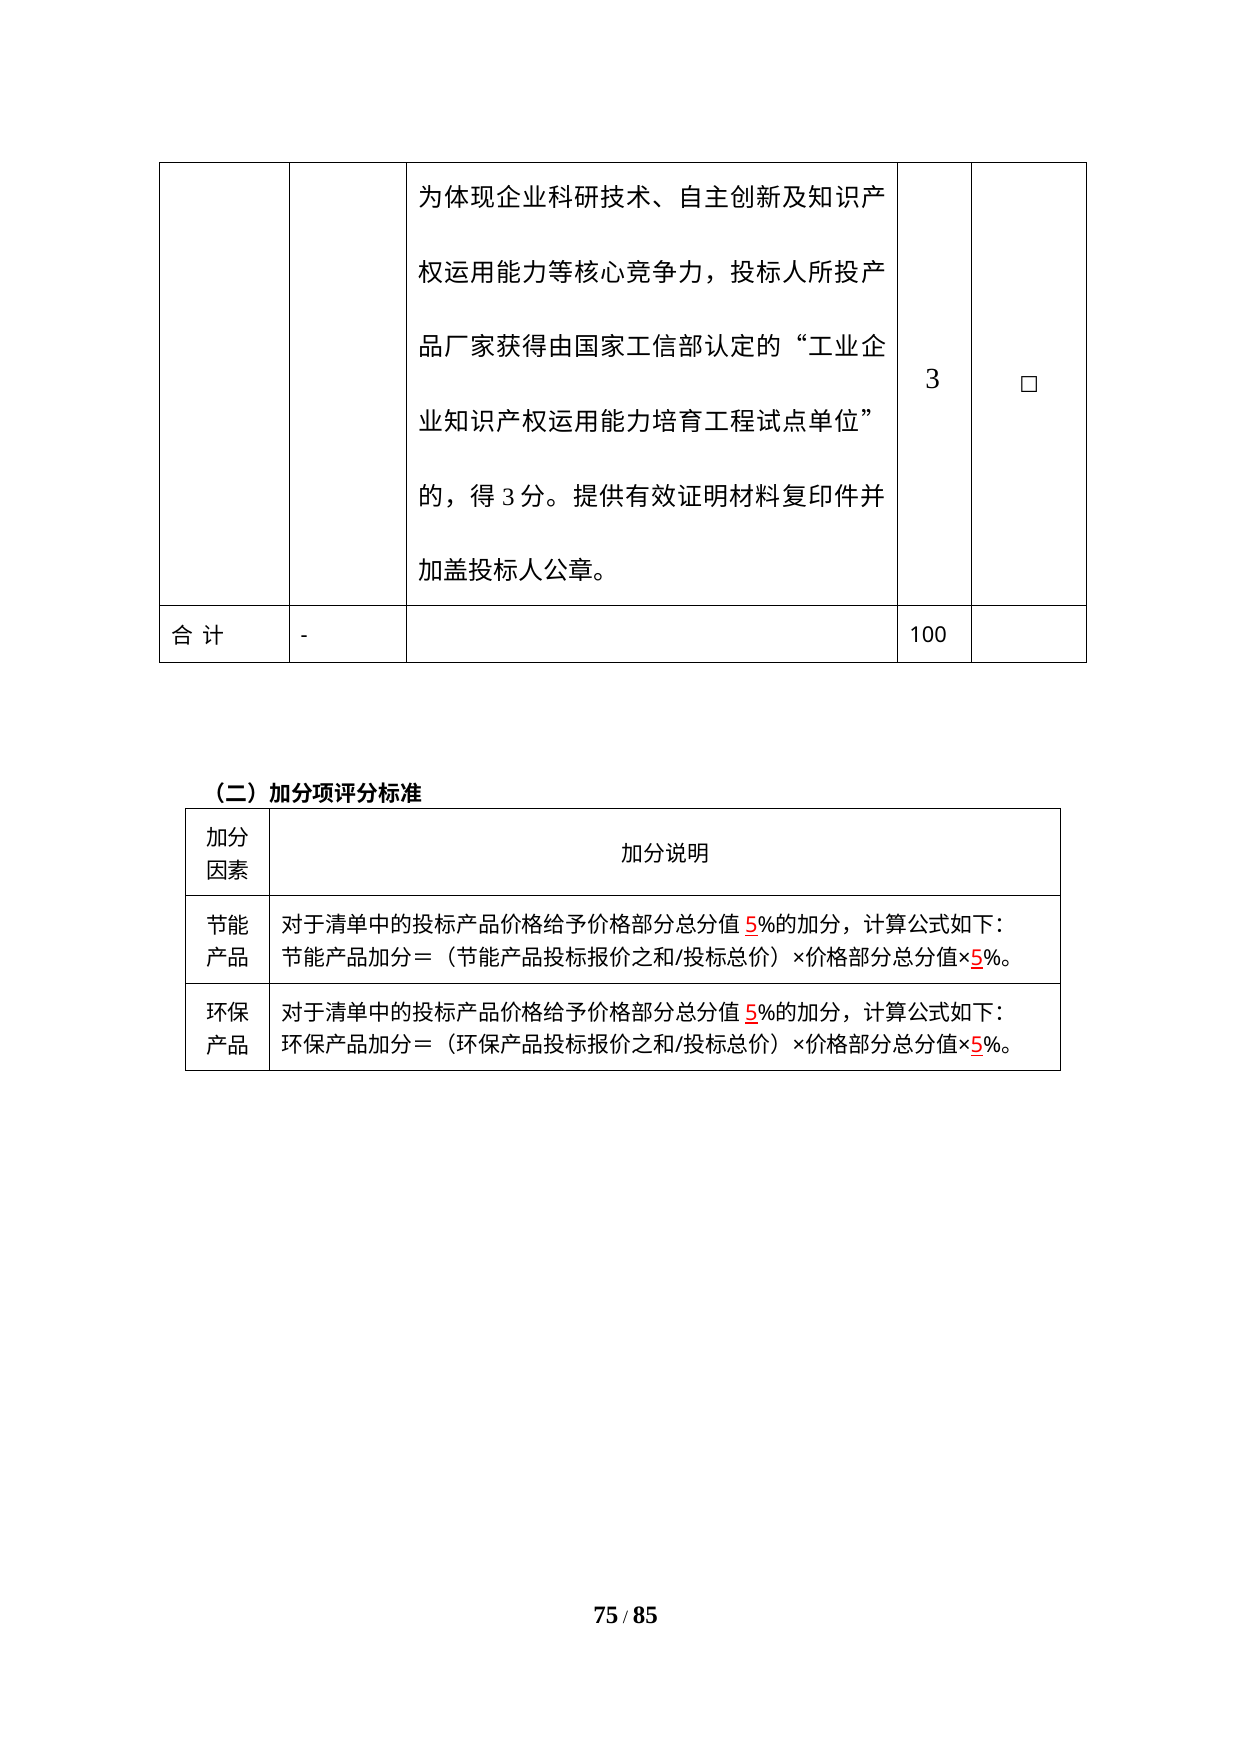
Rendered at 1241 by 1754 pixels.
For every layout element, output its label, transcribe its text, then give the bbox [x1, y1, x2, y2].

list 加分项评分标准 [203, 775, 1087, 808]
table_cell 节能 产品 [186, 896, 269, 983]
table_header 加分 因素 [186, 809, 269, 895]
table_header 加分说明 [270, 809, 1060, 895]
table_cell 环保 产品 [186, 984, 269, 1070]
table_cell 对于清单中的投标产品价格给予价格部分总分值5%的加分，计算公式如下： 节能产品加分＝（节能产品投标报价之和/投标总价）×价格部分总分值×5%。 [270, 896, 1060, 983]
table_cell 对于清单中的投标产品价格给予价格部分总分值5%的加分，计算公式如下： 环保产品加分＝（环保产品投标报价之和/投标总价）×价格部分总分值×5%。 [270, 984, 1060, 1070]
